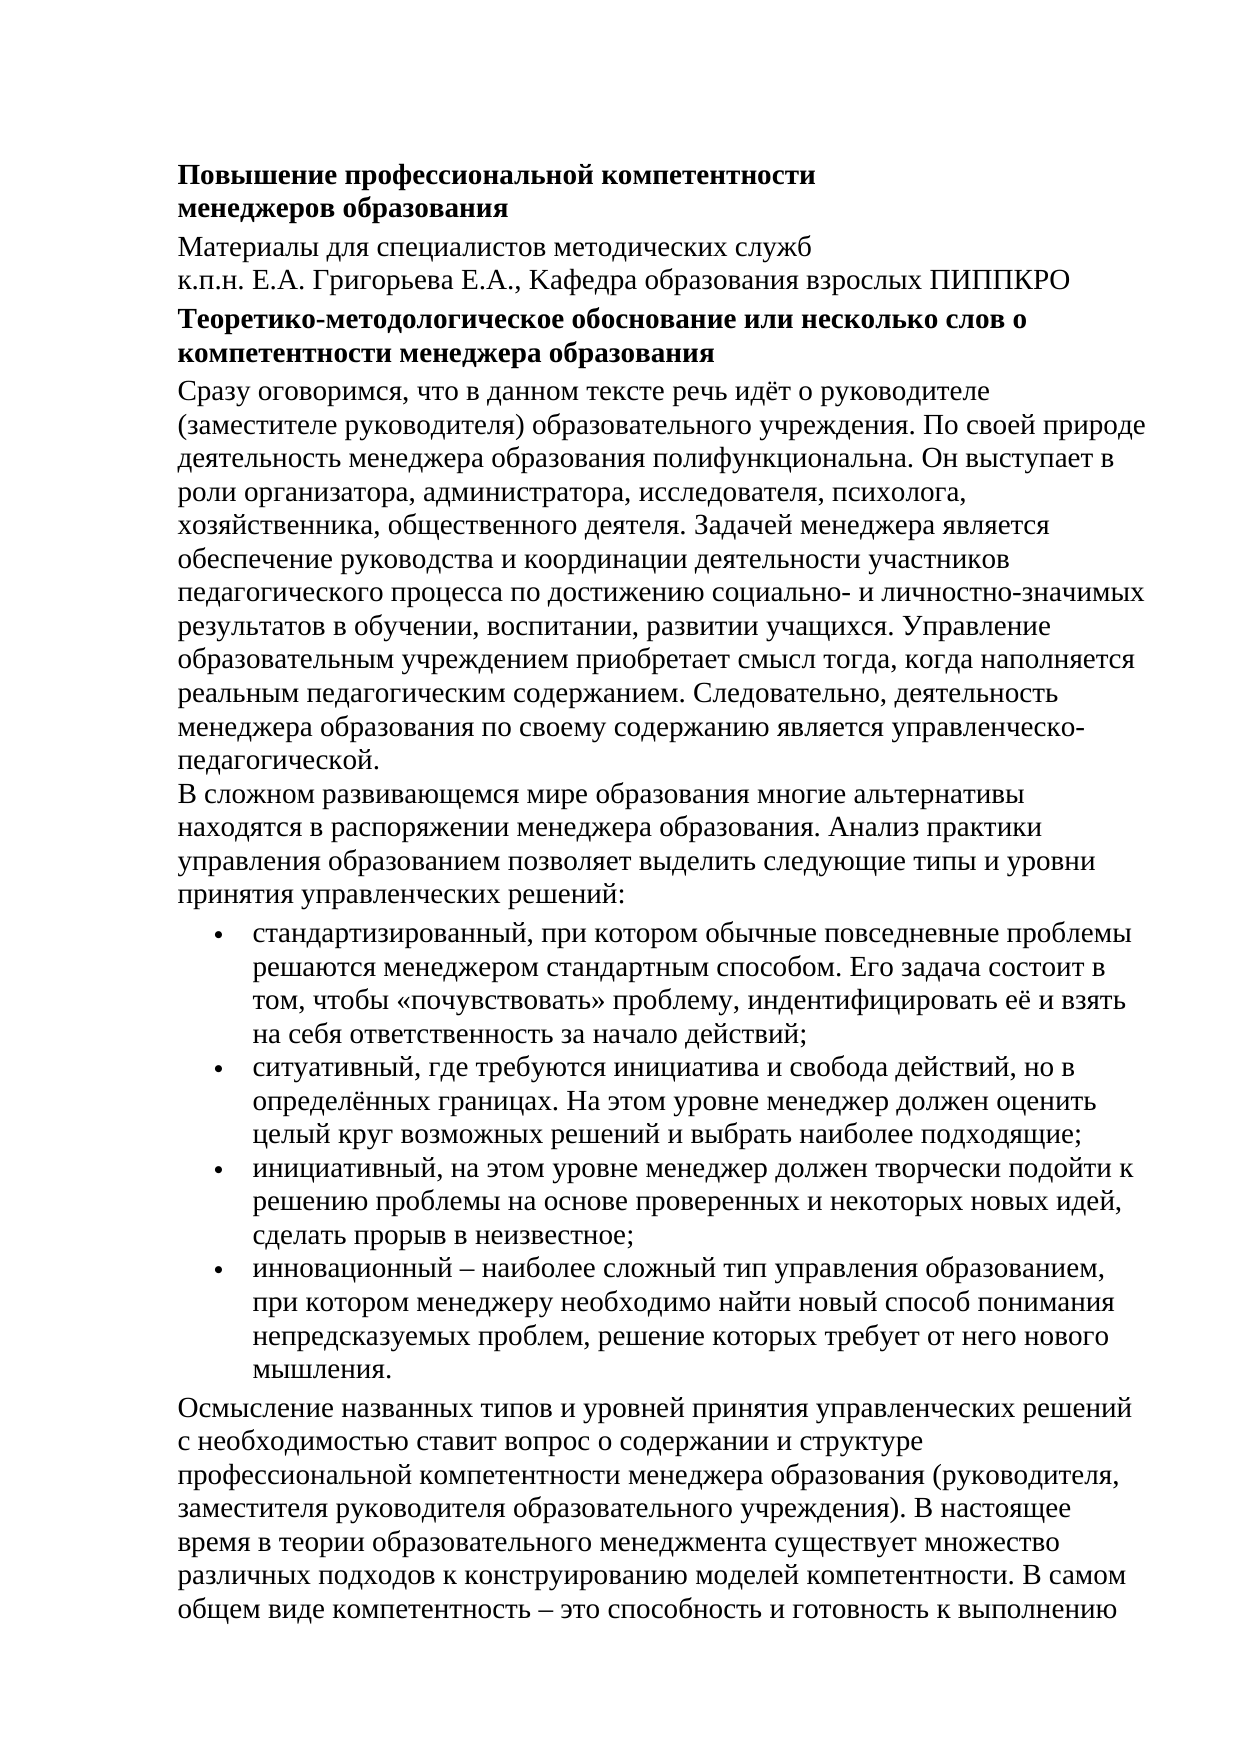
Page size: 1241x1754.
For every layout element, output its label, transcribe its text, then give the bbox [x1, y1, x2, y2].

list инициативный, на этом уровне менеджер должен творчески подойти к решению проблемы на основе проверенных и некоторых новых идей, сделать прорыв в неизвестное; [215, 1150, 1152, 1251]
text Повышение профессиональной компетентности менеджеров образования [177, 157, 1152, 224]
text Теоретико-методологическое обоснование или несколько слов о компетентности менеджера образования [177, 301, 1152, 368]
list ситуативный, где требуются инициатива и свобода действий, но в определённых границах. На этом уровне менеджер должен оценить целый круг возможных решений и выбрать наиболее подходящие; [215, 1049, 1152, 1150]
list стандартизированный, при котором обычные повседневные проблемы решаются менеджером стандартным способом. Его задача состоит в том, чтобы «почувствовать» проблему, индентифицировать её и взять на себя ответственность за начало действий; [215, 915, 1152, 1049]
list инновационный – наиболее сложный тип управления образованием, при котором менеджеру необходимо найти новый способ понимания непредсказуемых проблем, решение которых требует от него нового мышления. [215, 1251, 1152, 1385]
text Материалы для специалистов методических служб к.п.н. Е.А. Григорьева Е.А., Kафедра образования взрослых ПИППКРО [177, 229, 1152, 296]
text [177, 1390, 1152, 1624]
text Сразу оговоримся, что в данном тексте речь идёт о руководителе (заместителе руководителя) образовательного учреждения. По своей природе деятельность менеджера образования полифункциональна. Он выступает в роли организатора, администратора, исследователя, психолога, хозяйственника, общественного деятеля. Задачей менеджера является обеспечение руководства и координации деятельности участников педагогического процесса по достижению социально- и личностно-значимых результатов в обучении, воспитании, развитии учащихся. Управление образовательным учреждением приобретает смысл тогда, когда наполняется реальным педагогическим содержанием. Следовательно, деятельность менеджера образования по своему содержанию является управленческо-педагогической. В сложном развивающемся мире образования многие альтернативы находятся в распоряжении менеджера образования. Анализ практики управления образованием позволяет выделить следующие типы и уровни принятия управленческих решений: [177, 373, 1152, 910]
